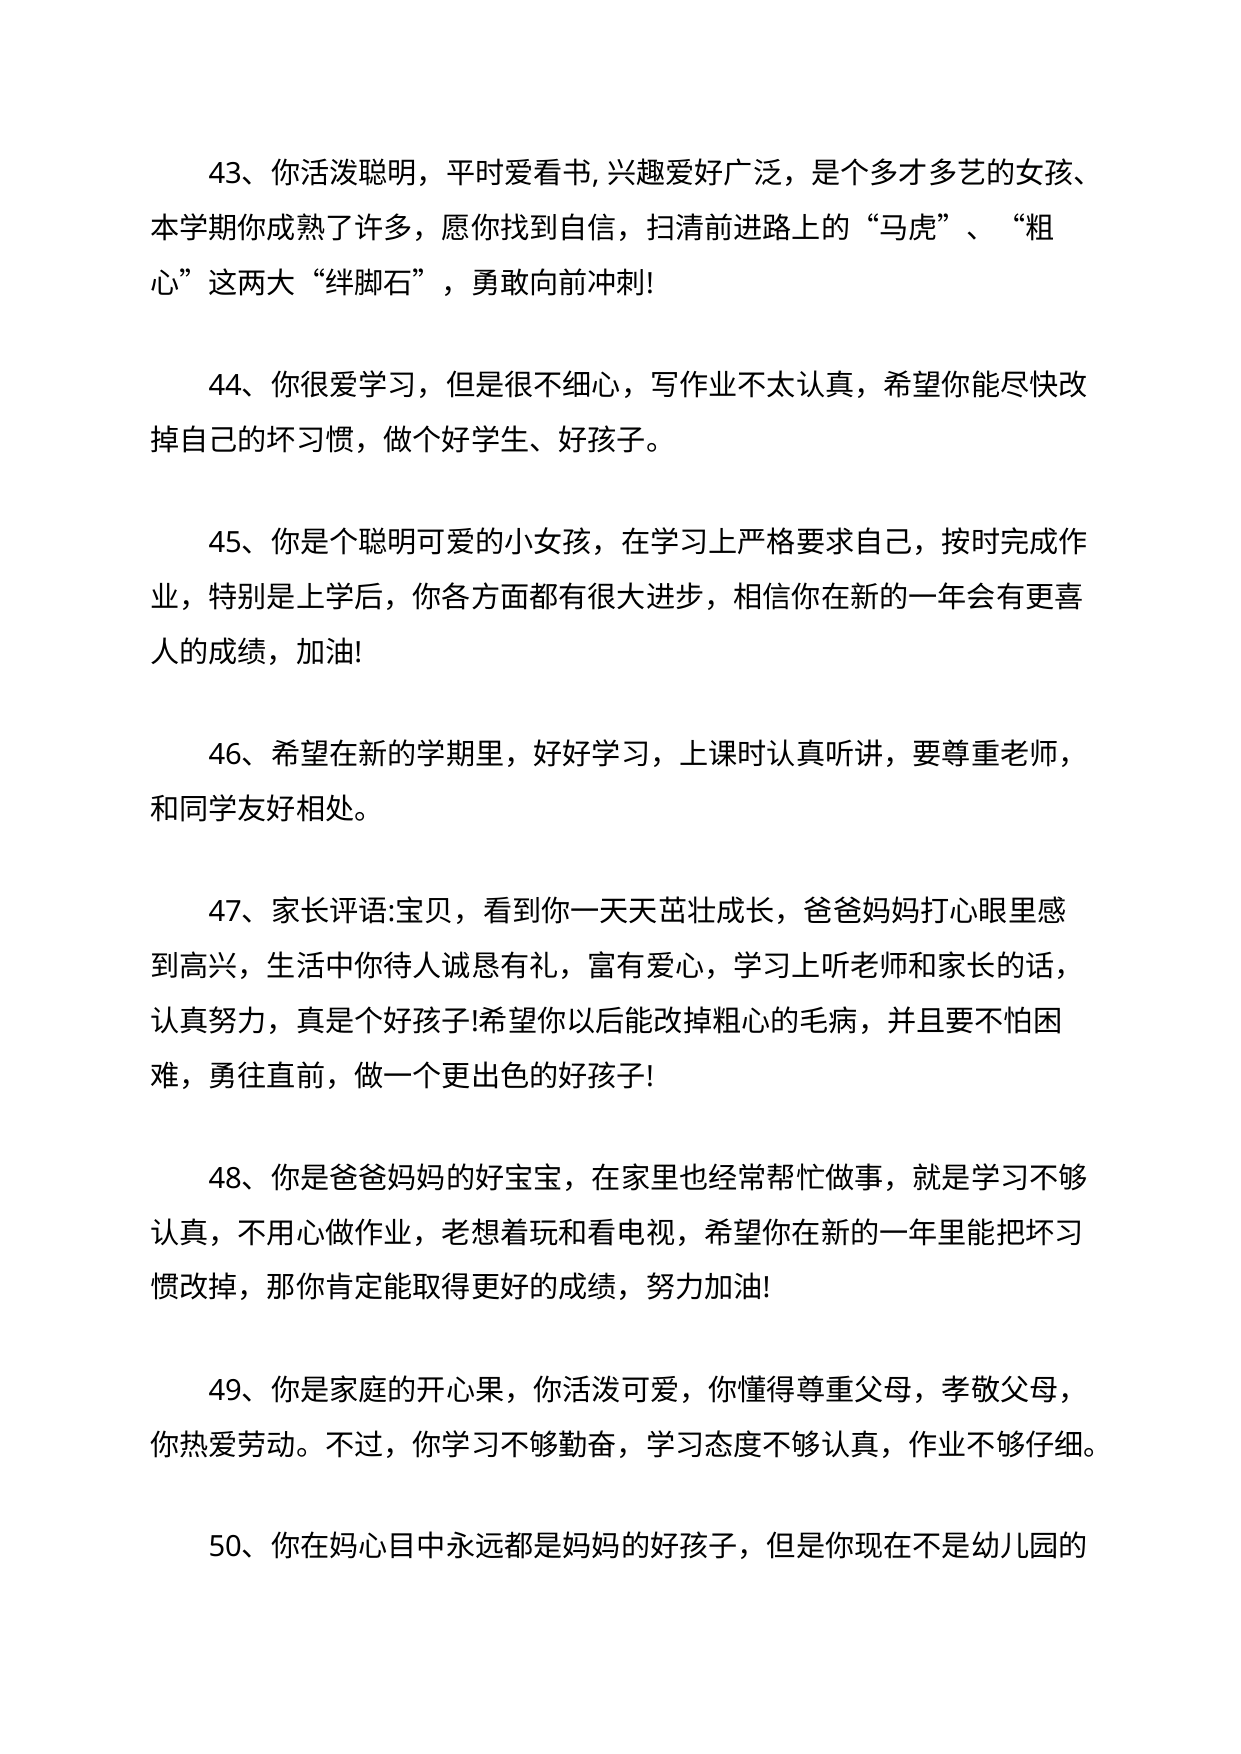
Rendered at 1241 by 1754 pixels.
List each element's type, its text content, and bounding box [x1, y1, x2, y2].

text 43、你活泼聪明，平时爱看书, 兴趣爱好广泛，是个多才多艺的女孩、本学期你成熟了许多，愿你找到自信，扫清前进路上的“马虎”、“粗心”这两大“绊脚石”，勇敢向前冲刺! [150, 150, 1090, 302]
text 48、你是爸爸妈妈的好宝宝，在家里也经常帮忙做事，就是学习不够认真，不用心做作业，老想着玩和看电视，希望你在新的一年里能把坏习惯改掉，那你肯定能取得更好的成绩，努力加油! [150, 1154, 1090, 1306]
text 45、你是个聪明可爱的小女孩，在学习上严格要求自己，按时完成作业，特别是上学后，你各方面都有很大进步，相信你在新的一年会有更喜人的成绩，加油! [150, 519, 1090, 671]
text 44、你很爱学习，但是很不细心，写作业不太认真，希望你能尽快改掉自己的坏习惯，做个好学生、好孩子。 [150, 362, 1090, 459]
text 46、希望在新的学期里，好好学习，上课时认真听讲，要尊重老师，和同学友好相处。 [150, 731, 1090, 828]
text 47、家长评语:宝贝，看到你一天天茁壮成长，爸爸妈妈打心眼里感到高兴，生活中你待人诚恳有礼，富有爱心，学习上听老师和家长的话，认真努力，真是个好孩子!希望你以后能改掉粗心的毛病，并且要不怕困难，勇往直前，做一个更出色的好孩子! [150, 887, 1090, 1094]
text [150, 1523, 1090, 1565]
text 49、你是家庭的开心果，你活泼可爱，你懂得尊重父母，孝敬父母，你热爱劳动。不过，你学习不够勤奋，学习态度不够认真，作业不够仔细。 [150, 1366, 1090, 1463]
